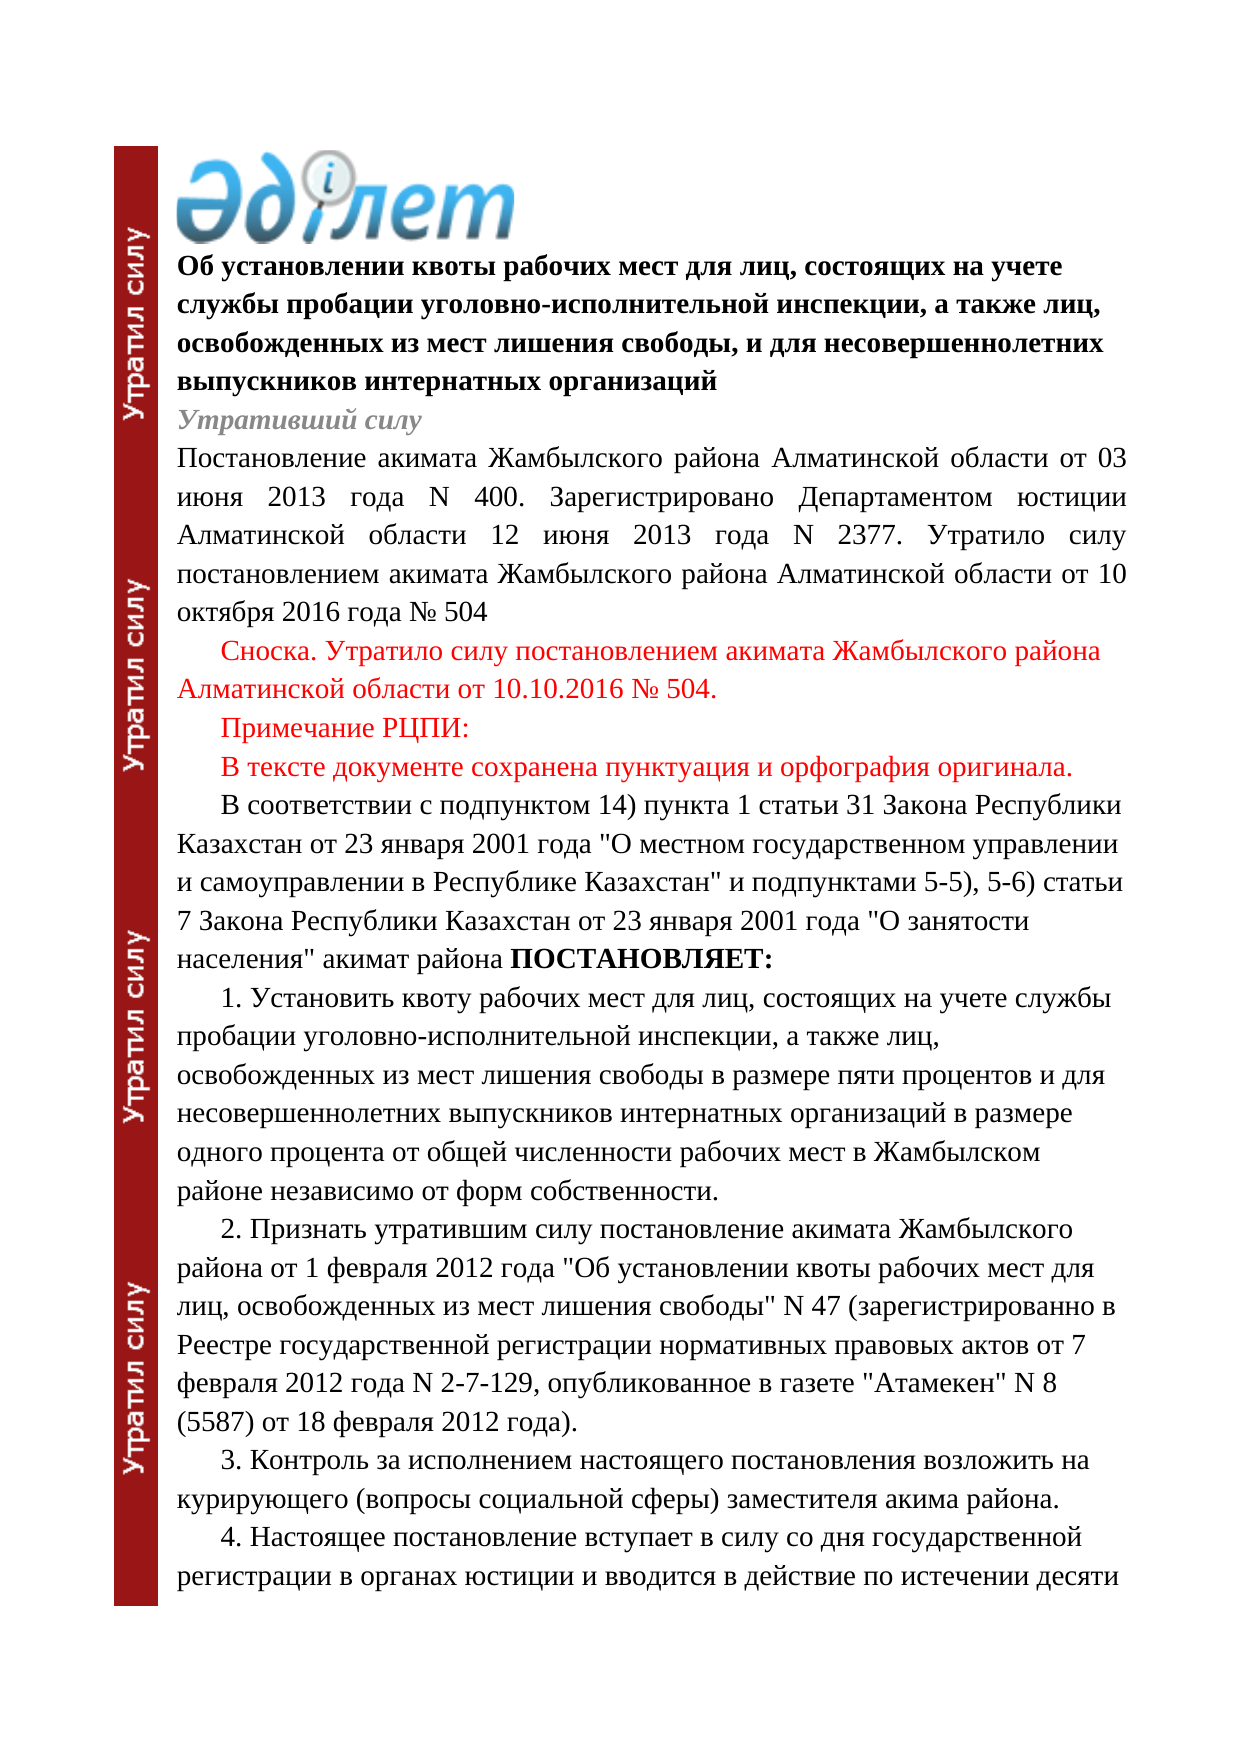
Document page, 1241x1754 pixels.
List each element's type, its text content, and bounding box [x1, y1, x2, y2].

picture [114, 1592, 158, 1606]
text Утративший силу [112, 402, 1128, 435]
picture [114, 628, 158, 633]
picture [114, 435, 158, 440]
text Постановление акимата Жамбылского района Алматинской области от 03 июня 2013 года N 400. Зарегистрировано Департаментом юстиции Алматинской области 12 июня 2013 года N 2377. Утратило силу постановлением акимата Жамбылского района Алматинской области от 10 октября 2016 года № 504 [112, 440, 1128, 628]
picture [114, 397, 158, 402]
picture [176, 150, 515, 244]
picture [114, 146, 158, 248]
text Об установлении квоты рабочих мест для лиц, состоящих на учете службы пробации уголовно-исполнительной инспекции, а также лиц, освобожденных из мест лишения свободы, и для несовершеннолетних выпускников интернатных организаций [112, 248, 1128, 397]
